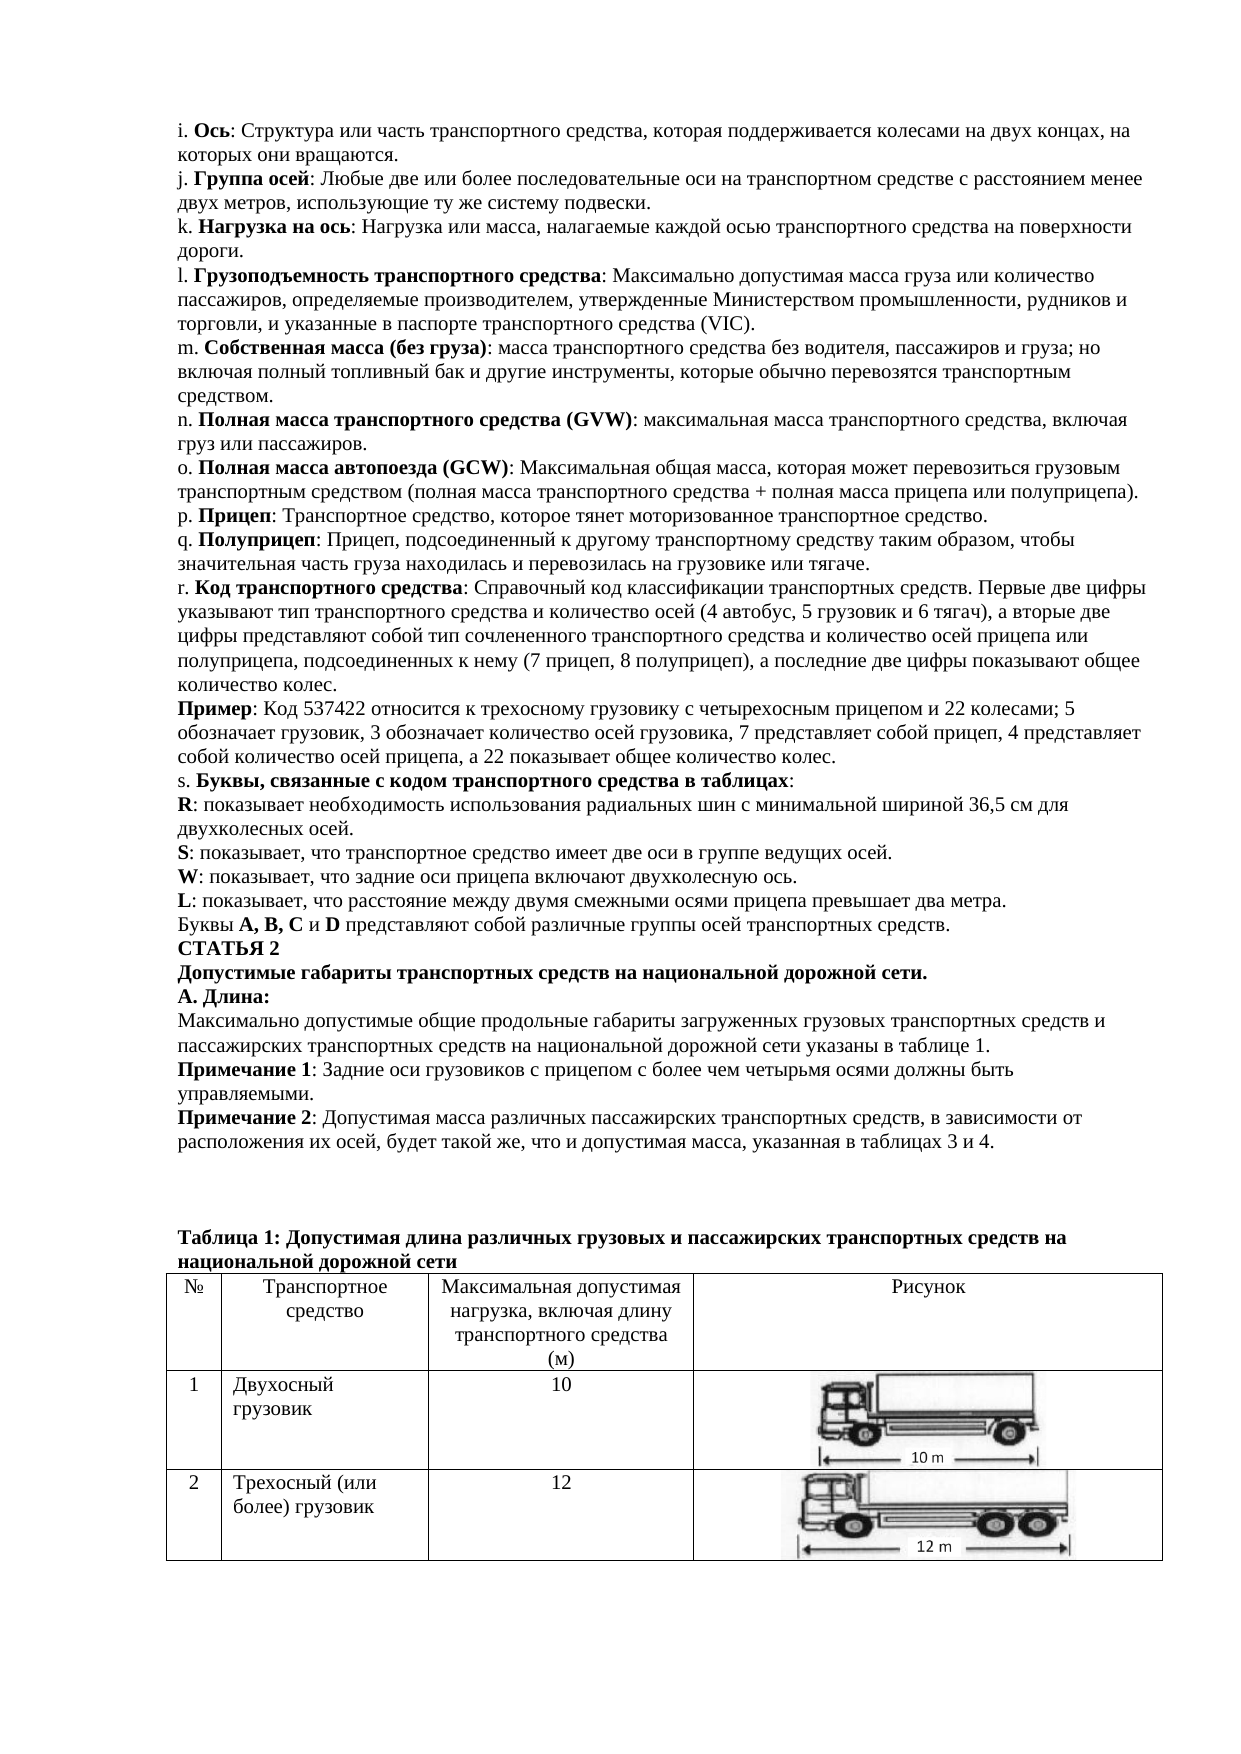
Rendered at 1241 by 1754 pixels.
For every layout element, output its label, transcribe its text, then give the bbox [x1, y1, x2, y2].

text l. Грузоподъемность транспортного средства: Максимально допустимая масса груза или количество пассажиров, определяемые производителем, утвержденные Министерством промышленности, рудников и торговли, и указанные в паспорте транспортного средства (VIC). [177, 262, 1152, 335]
text n. Полная масса транспортного средства (GVW): максимальная масса транспортного средства, включая груз или пассажиров. [177, 407, 1152, 455]
table_cell [1047, 1371, 1162, 1469]
table_header Максимальная допустимая нагрузка, включая длину транспортного средства (м) [429, 1274, 693, 1370]
table_cell Трехосный (или более) грузовик [222, 1470, 428, 1559]
table_header Транспортное средство [222, 1274, 428, 1370]
text Примечание 2: Допустимая масса различных пассажирских транспортных средств, в зависимости от расположения их осей, будет такой же, что и допустимая масса, указанная в таблицах 3 и 4. [177, 1105, 1152, 1153]
table_cell 2 [167, 1470, 221, 1559]
text A. Длина: [177, 984, 1152, 1008]
table_header № [167, 1274, 221, 1370]
table_cell 10 [429, 1371, 693, 1469]
text СТАТЬЯ 2 [177, 936, 1152, 960]
text Примечание 1: Задние оси грузовиков с прицепом с более чем четырьмя осями должны быть управляемыми. [177, 1057, 1152, 1105]
text R: показывает необходимость использования радиальных шин с минимальной шириной 36,5 см для двухколесных осей. [177, 792, 1152, 840]
text k. Нагрузка на ось: Нагрузка или масса, налагаемые каждой осью транспортного средства на поверхности дороги. [177, 214, 1152, 262]
text q. Полуприцеп: Прицеп, подсоединенный к другому транспортному средству таким образом, чтобы значительная часть груза находилась и перевозилась на грузовике или тягаче. [177, 527, 1152, 575]
text r. Код транспортного средства: Справочный код классификации транспортных средств. Первые две цифры указывают тип транспортного средства и количество осей (4 автобус, 5 грузовик и 6 тягач), а вторые две цифры представляют собой тип сочлененного транспортного средства и количество осей прицепа или полуприцепа, подсоединенных к нему (7 прицеп, 8 полуприцеп), а последние две цифры показывают общее количество колес. [177, 575, 1152, 696]
text p. Прицеп: Транспортное средство, которое тянет моторизованное транспортное средство. [177, 503, 1152, 527]
text W: показывает, что задние оси прицепа включают двухколесную ось. [177, 864, 1152, 888]
table_cell 1 [167, 1371, 221, 1469]
picture [780, 1470, 1077, 1560]
picture [810, 1371, 1047, 1469]
text Пример: Код 537422 относится к трехосному грузовику с четырехосным прицепом и 22 колесами; 5 обозначает грузовик, 3 обозначает количество осей грузовика, 7 представляет собой прицеп, 4 представляет собой количество осей прицепа, а 22 показывает общее количество колес. [177, 696, 1152, 768]
table_cell 12 [429, 1470, 693, 1559]
text m. Собственная масса (без груза): масса транспортного средства без водителя, пассажиров и груза; но включая полный топливный бак и другие инструменты, которые обычно перевозятся транспортным средством. [177, 335, 1152, 407]
text j. Группа осей: Любые две или более последовательные оси на транспортном средстве с расстоянием менее двух метров, использующие ту же систему подвески. [177, 166, 1152, 214]
text L: показывает, что расстояние между двумя смежными осями прицепа превышает два метра. [177, 888, 1152, 912]
text S: показывает, что транспортное средство имеет две оси в группе ведущих осей. [177, 840, 1152, 864]
text s. Буквы, связанные с кодом транспортного средства в таблицах: [177, 768, 1152, 792]
text o. Полная масса автопоезда (GCW): Максимальная общая масса, которая может перевозиться грузовым транспортным средством (полная масса транспортного средства + полная масса прицепа или полуприцепа). [177, 455, 1152, 503]
table_cell Двухосный грузовик [222, 1371, 428, 1469]
text i. Ось: Структура или часть транспортного средства, которая поддерживается колесами на двух концах, на которых они вращаются. [177, 118, 1152, 166]
table_cell [1077, 1470, 1162, 1559]
table_cell [694, 1371, 810, 1469]
text Максимально допустимые общие продольные габариты загруженных грузовых транспортных средств и пассажирских транспортных средств на национальной дорожной сети указаны в таблице 1. [177, 1008, 1152, 1057]
table_cell [694, 1470, 780, 1559]
text Допустимые габариты транспортных средств на национальной дорожной сети. [177, 960, 1152, 984]
text Буквы А, В, С и D представляют собой различные группы осей транспортных средств. [177, 912, 1152, 936]
table_header Рисунок [694, 1274, 1162, 1370]
text Таблица 1: Допустимая длина различных грузовых и пассажирских транспортных средств на национальной дорожной сети [177, 1225, 1152, 1273]
